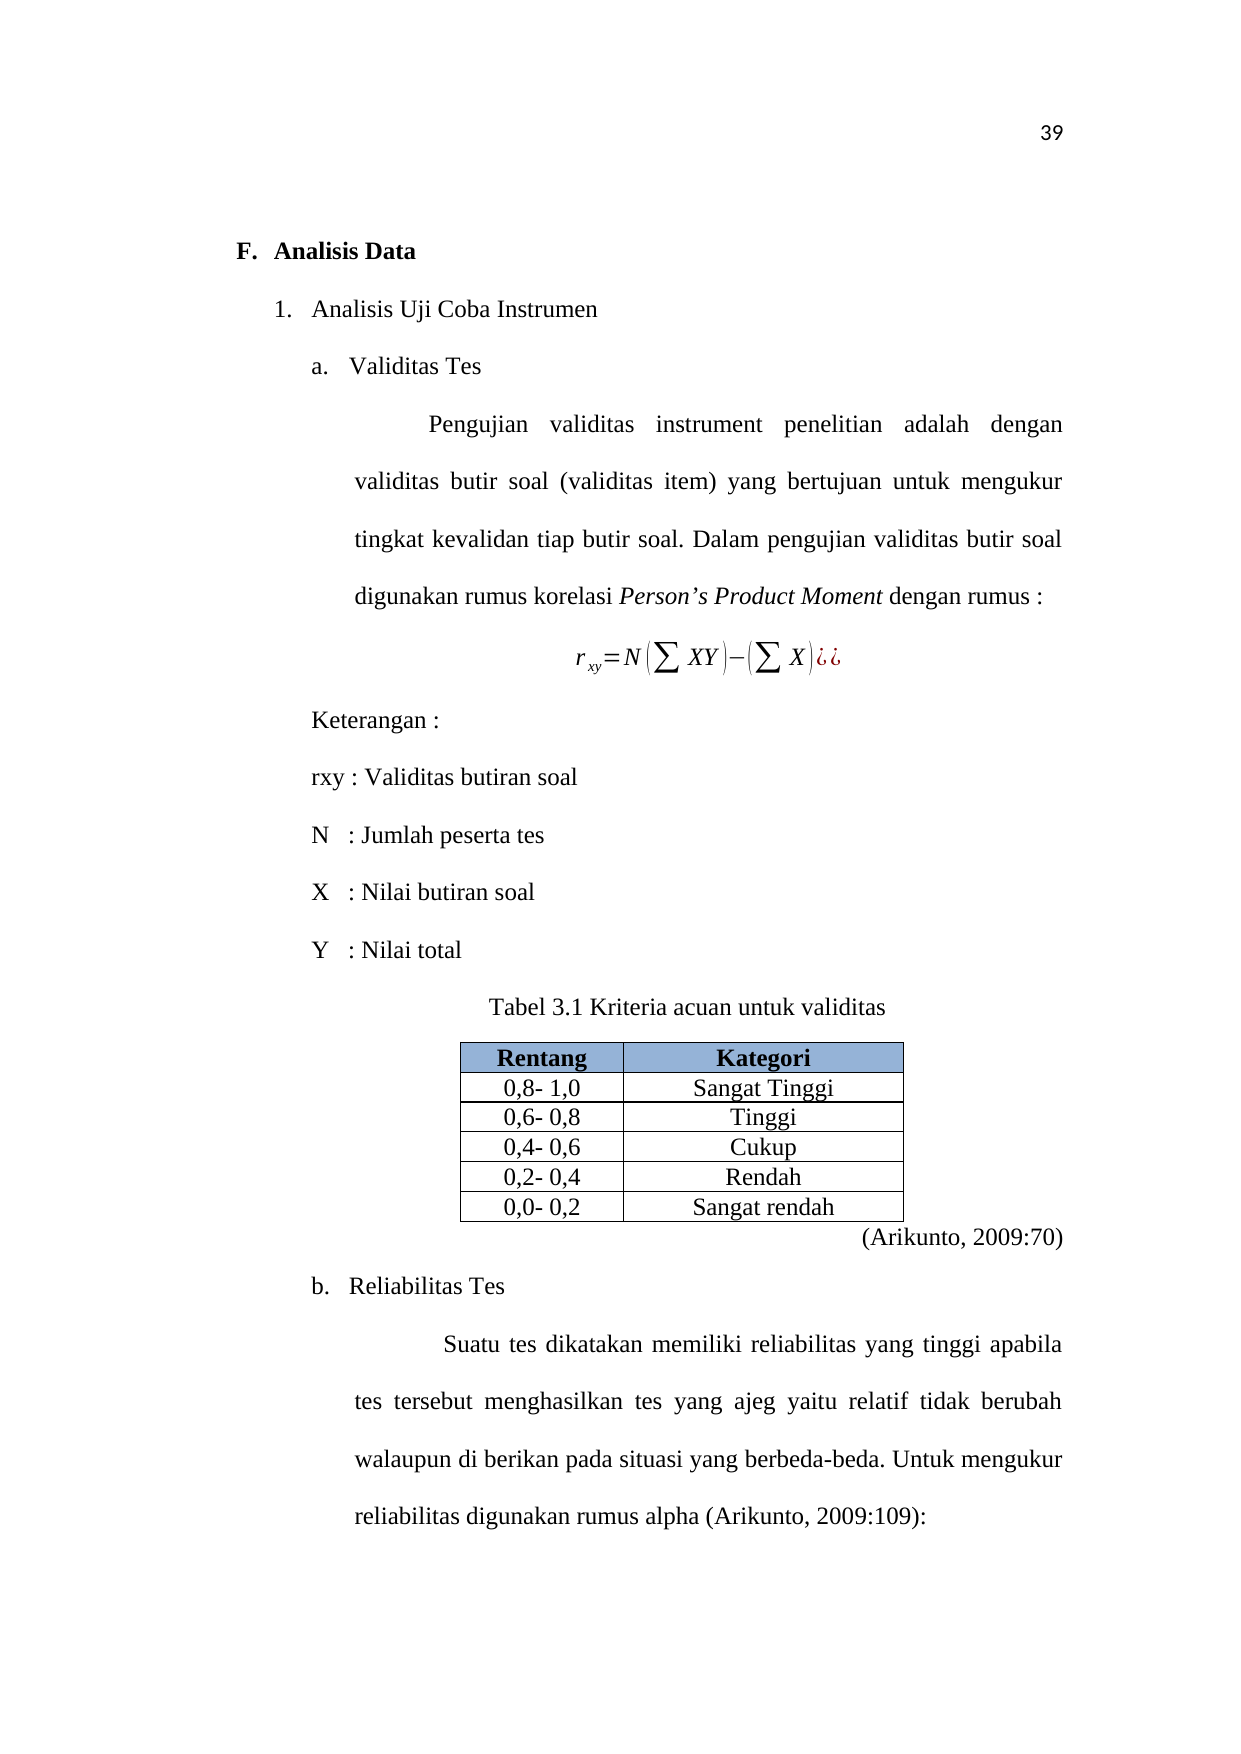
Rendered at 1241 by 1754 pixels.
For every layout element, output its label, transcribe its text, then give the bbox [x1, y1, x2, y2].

table_cell 0,0- 0,2 [461, 1192, 623, 1221]
table_cell Sangat rendah [624, 1192, 903, 1221]
table_cell Sangat Tinggi [624, 1073, 903, 1101]
list Tabel 3.1 Kriteria acuan untuk validitas [311, 992, 1063, 1021]
table_cell 0,4- 0,6 [461, 1132, 623, 1161]
list N : Jumlah peserta tes [311, 820, 1063, 848]
list Suatu tes dikatakan memiliki reliabilitas yang tinggi apabila tes tersebut menghasilkan tes yang ajeg yaitu relatif tidak berubah walaupun di berikan pada situasi yang berbeda-beda. Untuk mengukur reliabilitas digunakan rumus alpha (Arikunto, 2009:109): [354, 1329, 1063, 1530]
table_header Kategori [624, 1043, 903, 1072]
list rxy : Validitas butiran soal [311, 762, 1063, 791]
list Reliabilitas Tes [311, 1271, 1063, 1300]
list Analisis Uji Coba Instrumen [274, 294, 1063, 322]
table_cell 0,8- 1,0 [461, 1073, 623, 1101]
table_cell 0,2- 0,4 [461, 1162, 623, 1191]
list Keterangan : [311, 705, 1063, 733]
list Validitas Tes [311, 351, 1063, 380]
table_cell Cukup [624, 1132, 903, 1161]
text (Arikunto, 2009:70) [236, 1222, 1063, 1250]
list Pengujian validitas instrument penelitian adalah dengan validitas butir soal (validitas item) yang bertujuan untuk mengukur tingkat kevalidan tiap butir soal. Dalam pengujian validitas butir soal digunakan rumus korelasi Person’s Product Moment dengan rumus : [354, 409, 1063, 610]
table_cell Tinggi [624, 1103, 903, 1131]
list Y : Nilai total [311, 935, 1063, 963]
table_header Rentang [461, 1043, 623, 1072]
list Analisis Data [236, 236, 1063, 265]
list X : Nilai butiran soal [311, 877, 1063, 906]
table_cell 0,6- 0,8 [461, 1103, 623, 1131]
table_cell Rendah [624, 1162, 903, 1191]
